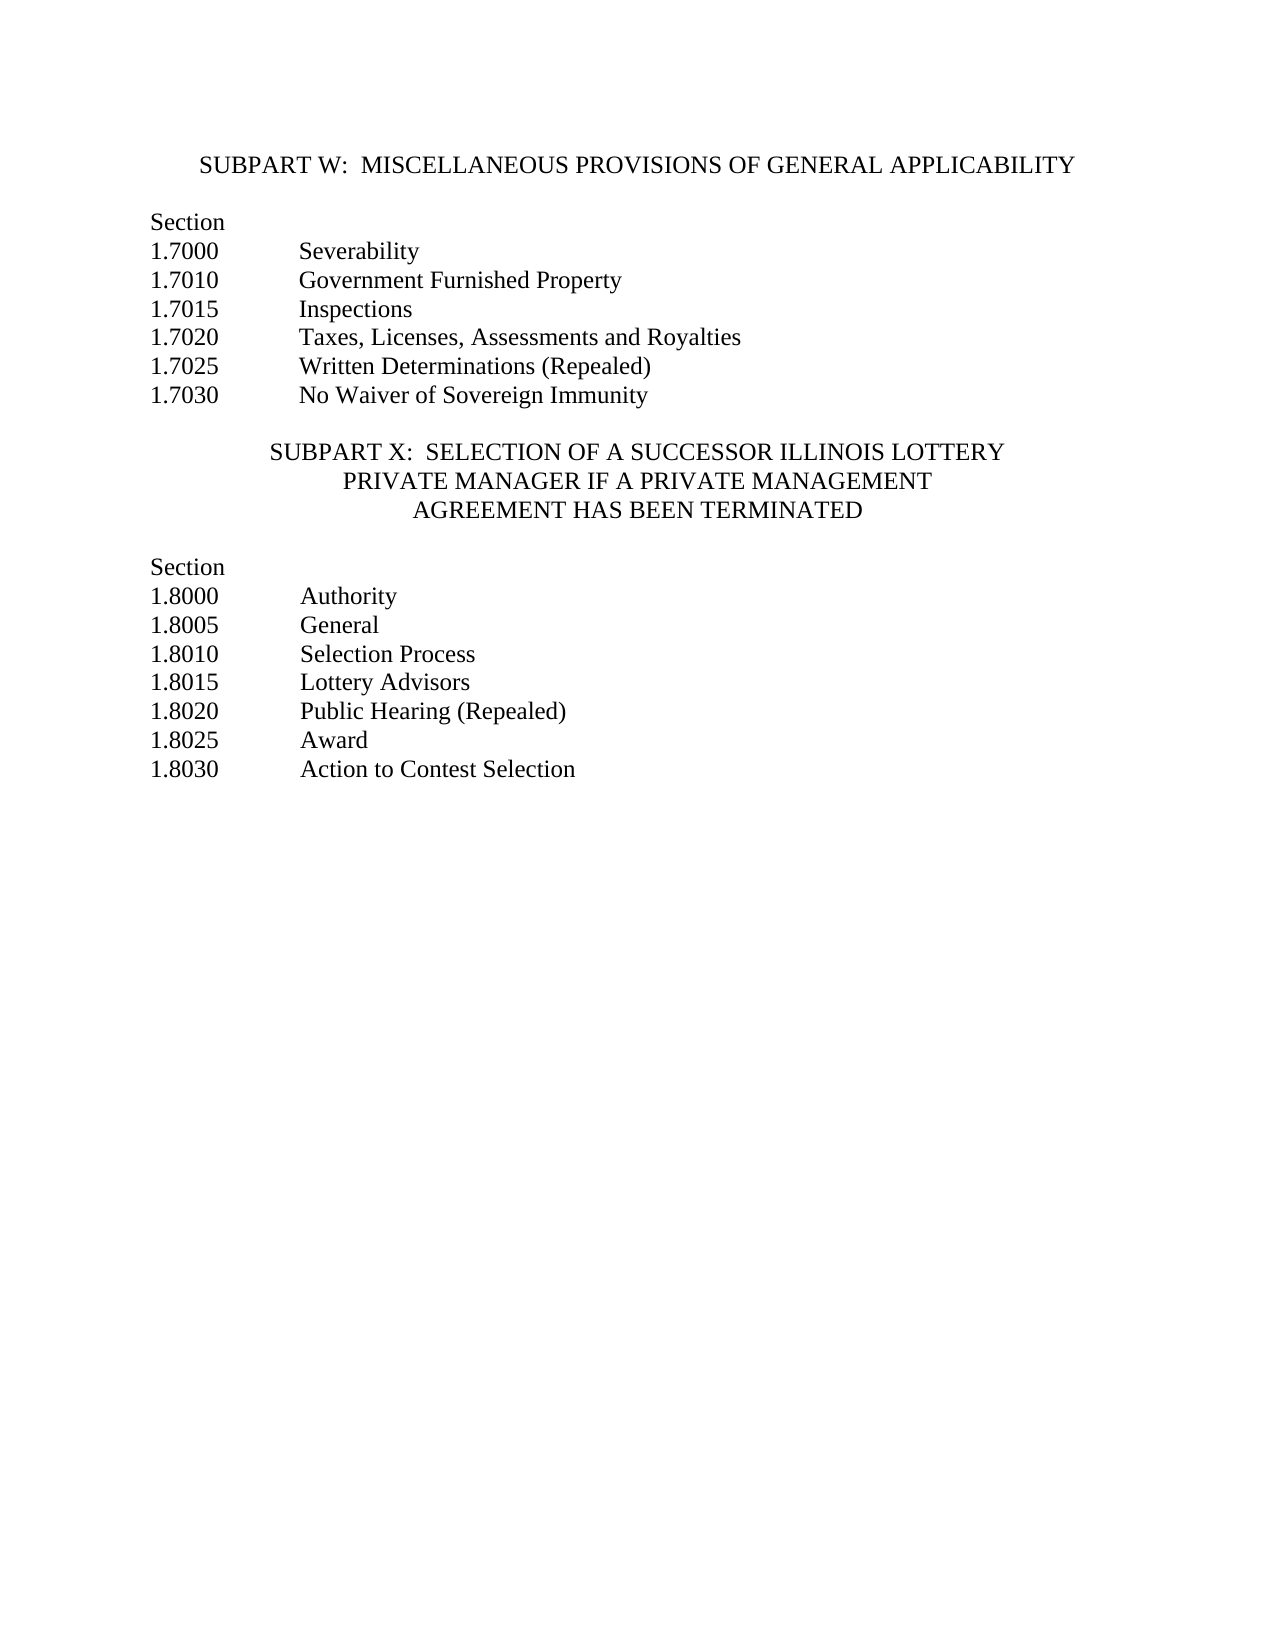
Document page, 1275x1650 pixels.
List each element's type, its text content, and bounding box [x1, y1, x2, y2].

text Section [150, 207, 1125, 236]
text 1.7020 Taxes, Licenses, Assessments and Royalties [150, 322, 1125, 351]
text Section [150, 552, 1125, 581]
text 1.8005 General [150, 610, 1125, 639]
text 1.8015 Lottery Advisors [150, 667, 1125, 696]
text 1.8000 Authority [150, 581, 1125, 610]
text 1.7010 Government Furnished Property [150, 265, 1125, 294]
text 1.8030 Action to Contest Selection [150, 754, 1125, 782]
text 1.7015 Inspections [150, 294, 1125, 322]
text 1.8020 Public Hearing (Repealed) [150, 696, 1125, 725]
text PRIVATE MANAGER IF A PRIVATE MANAGEMENT [150, 466, 1125, 495]
text 1.8025 Award [150, 725, 1125, 754]
text 1.7000 Severability [150, 236, 1125, 265]
text 1.7030 No Waiver of Sovereign Immunity [150, 380, 1125, 409]
text SUBPART X: SELECTION OF A SUCCESSOR ILLINOIS LOTTERY [150, 437, 1125, 466]
text 1.7025 Written Determinations (Repealed) [150, 351, 1125, 380]
text 1.8010 Selection Process [150, 639, 1125, 667]
text SUBPART W: MISCELLANEOUS PROVISIONS OF GENERAL APPLICABILITY [150, 150, 1125, 179]
text AGREEMENT HAS BEEN TERMINATED [150, 495, 1125, 524]
